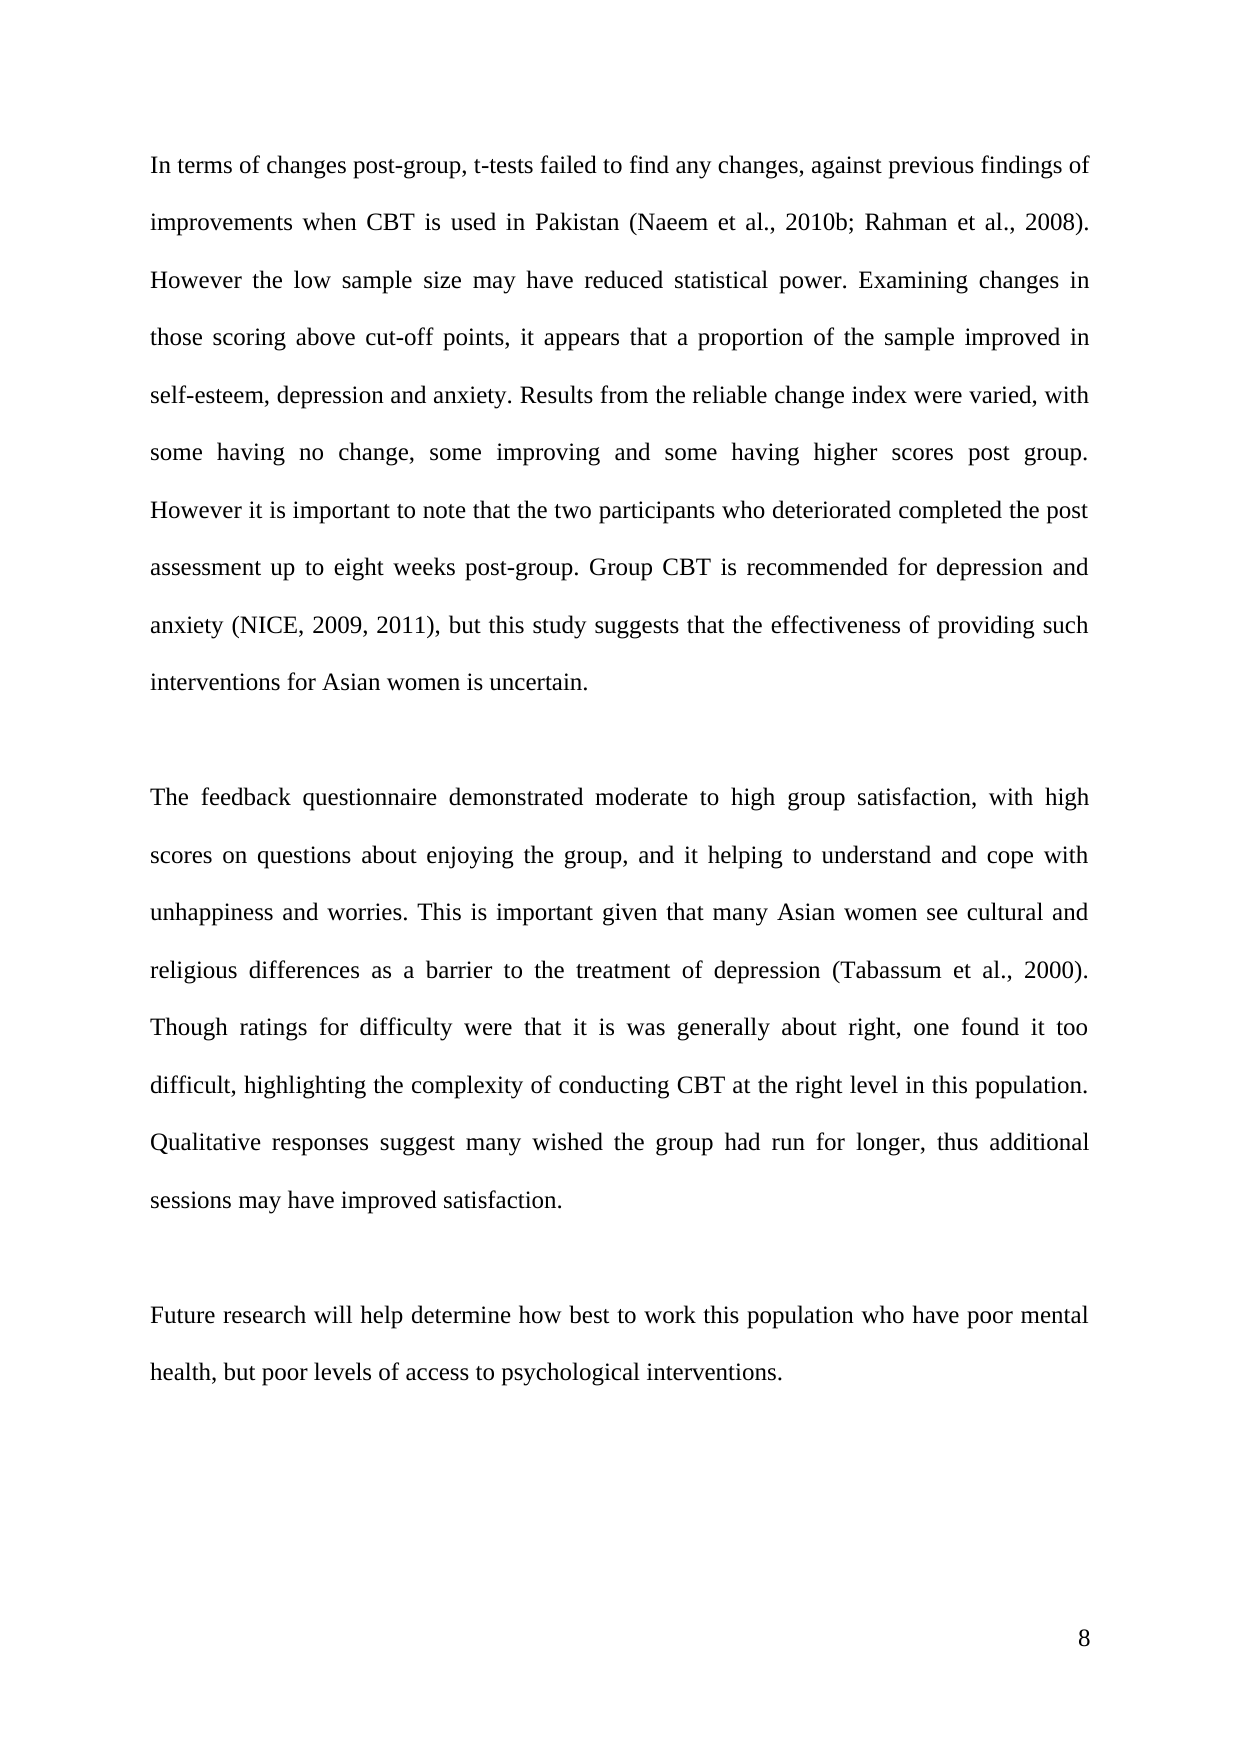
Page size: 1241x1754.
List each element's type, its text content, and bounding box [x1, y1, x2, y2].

text Future research will help determine how best to work this population who have poor mental health, but poor levels of access to psychological interventions. [150, 1300, 1090, 1386]
text In terms of changes post-group, t-tests failed to find any changes, against previous findings of improvements when CBT is used in Pakistan (Naeem et al., 2010b; Rahman et al., 2008). However the low sample size may have reduced statistical power. Examining changes in those scoring above cut-off points, it appears that a proportion of the sample improved in self-esteem, depression and anxiety. Results from the reliable change index were varied, with some having no change, some improving and some having higher scores post group. However it is important to note that the two participants who deteriorated completed the post assessment up to eight weeks post-group. Group CBT is recommended for depression and anxiety (NICE, 2009, 2011), but this study suggests that the effectiveness of providing such interventions for Asian women is uncertain. [150, 150, 1090, 696]
text The feedback questionnaire demonstrated moderate to high group satisfaction, with high scores on questions about enjoying the group, and it helping to understand and cope with unhappiness and worries. This is important given that many Asian women see cultural and religious differences as a barrier to the treatment of depression (Tabassum et al., 2000). Though ratings for difficulty were that it is was generally about right, one found it too difficult, highlighting the complexity of conducting CBT at the right level in this population. Qualitative responses suggest many wished the group had run for longer, thus additional sessions may have improved satisfaction. [150, 782, 1090, 1214]
